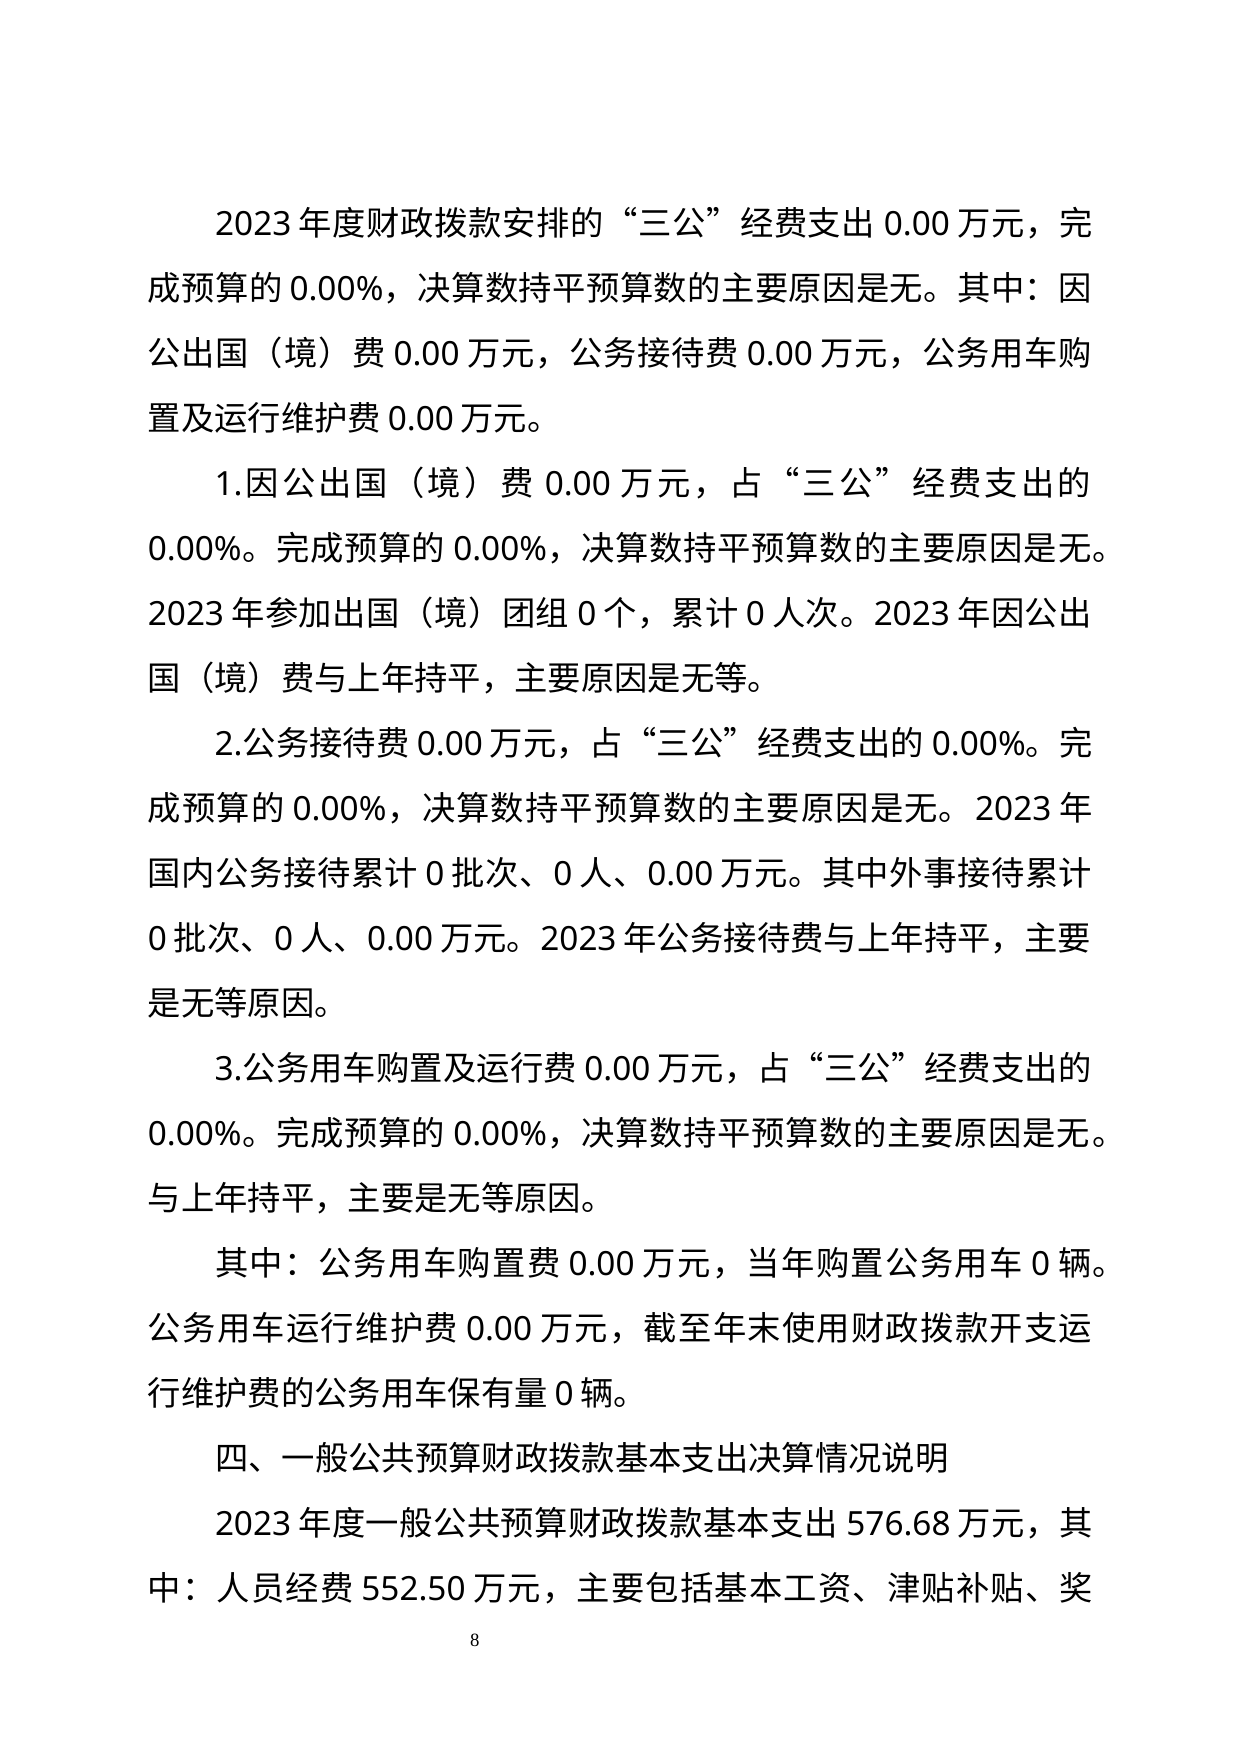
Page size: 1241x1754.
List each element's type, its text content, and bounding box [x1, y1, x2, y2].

text 3.公务用车购置及运行费0.00万元，占“三公”经费支出的0.00%。完成预算的0.00%，决算数持平预算数的主要原因是无。与上年持平，主要是无等原因。 [148, 1033, 1093, 1228]
list 1.因公出国（境）费0.00万元，占“三公”经费支出的0.00%。完成预算的0.00%，决算数持平预算数的主要原因是无。2023年参加出国（境）团组0个，累计0人次。2023年因公出国（境）费与上年持平，主要原因是无等。 [148, 448, 1093, 708]
text 四、一般公共预算财政拨款基本支出决算情况说明 [148, 1423, 1093, 1488]
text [148, 1488, 1093, 1618]
list 2.公务接待费0.00万元，占“三公”经费支出的0.00%。完成预算的0.00%，决算数持平预算数的主要原因是无。2023年国内公务接待累计0批次、0人、0.00万元。其中外事接待累计0批次、0人、0.00万元。2023年公务接待费与上年持平，主要是无等原因。 [148, 708, 1093, 1033]
text 其中：公务用车购置费0.00万元，当年购置公务用车0辆。公务用车运行维护费0.00万元，截至年末使用财政拨款开支运行维护费的公务用车保有量0辆。 [148, 1228, 1093, 1423]
text 2023年度财政拨款安排的“三公”经费支出0.00万元，完成预算的0.00%，决算数持平预算数的主要原因是无。其中：因公出国（境）费0.00万元，公务接待费0.00万元，公务用车购置及运行维护费0.00万元。 [148, 188, 1093, 448]
